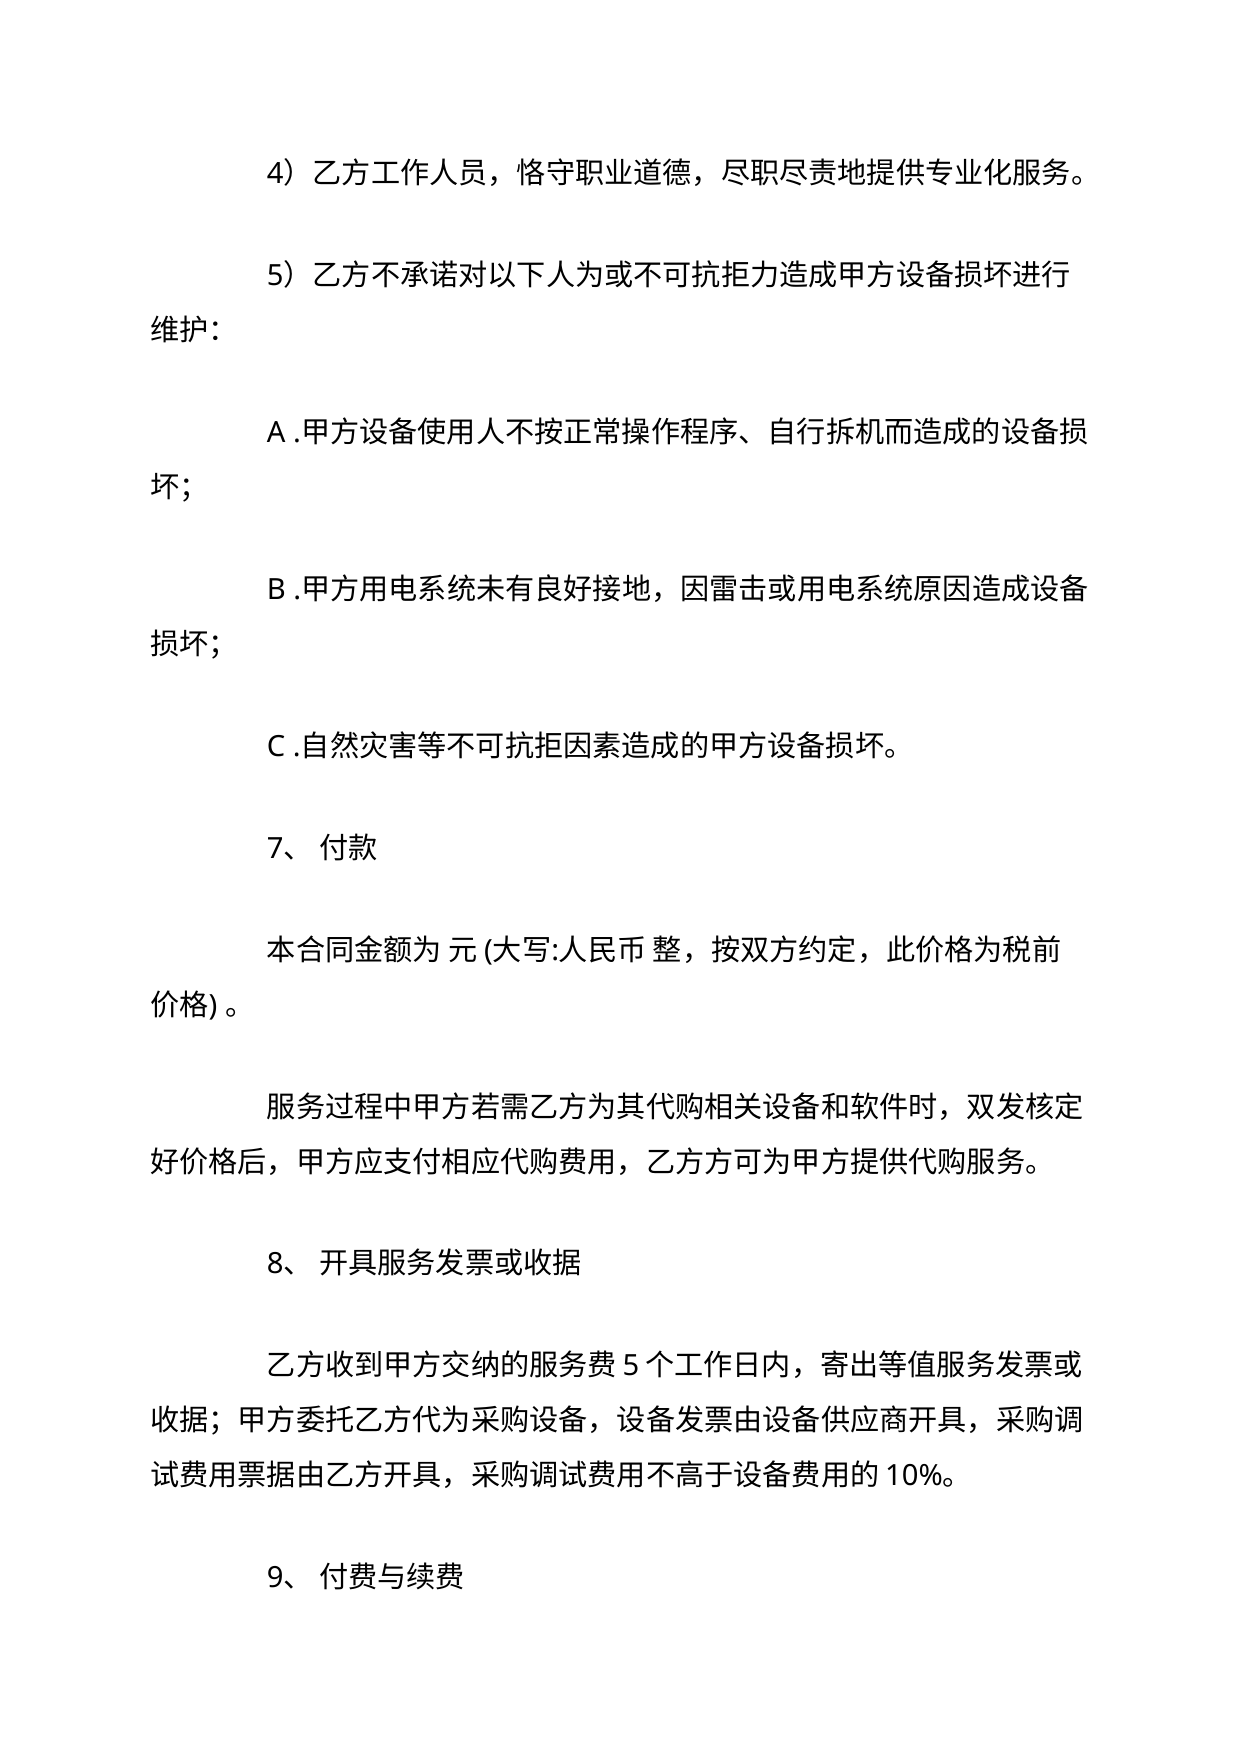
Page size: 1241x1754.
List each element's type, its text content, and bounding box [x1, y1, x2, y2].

text C .自然灾害等不可抗拒因素造成的甲方设备损坏。 [150, 722, 1090, 765]
text 9、 付费与续费 [150, 1554, 1090, 1596]
text 乙方收到甲方交纳的服务费5个工作日内，寄出等值服务发票或收据；甲方委托乙方代为采购设备，设备发票由设备供应商开具，采购调试费用票据由乙方开具，采购调试费用不高于设备费用的10%。 [150, 1342, 1090, 1494]
text 5）乙方不承诺对以下人为或不可抗拒力造成甲方设备损坏进行维护： [150, 252, 1090, 349]
text 本合同金额为 元 (大写:人民币 整，按双方约定，此价格为税前价格) 。 [150, 926, 1090, 1024]
text 8、 开具服务发票或收据 [150, 1240, 1090, 1282]
text B .甲方用电系统未有良好接地，因雷击或用电系统原因造成设备损坏； [150, 566, 1090, 663]
text A .甲方设备使用人不按正常操作程序、自行拆机而造成的设备损坏； [150, 409, 1090, 506]
text 7、 付款 [150, 824, 1090, 867]
text 4）乙方工作人员，恪守职业道德，尽职尽责地提供专业化服务。 [150, 150, 1090, 192]
text 服务过程中甲方若需乙方为其代购相关设备和软件时，双发核定好价格后，甲方应支付相应代购费用，乙方方可为甲方提供代购服务。 [150, 1083, 1090, 1180]
